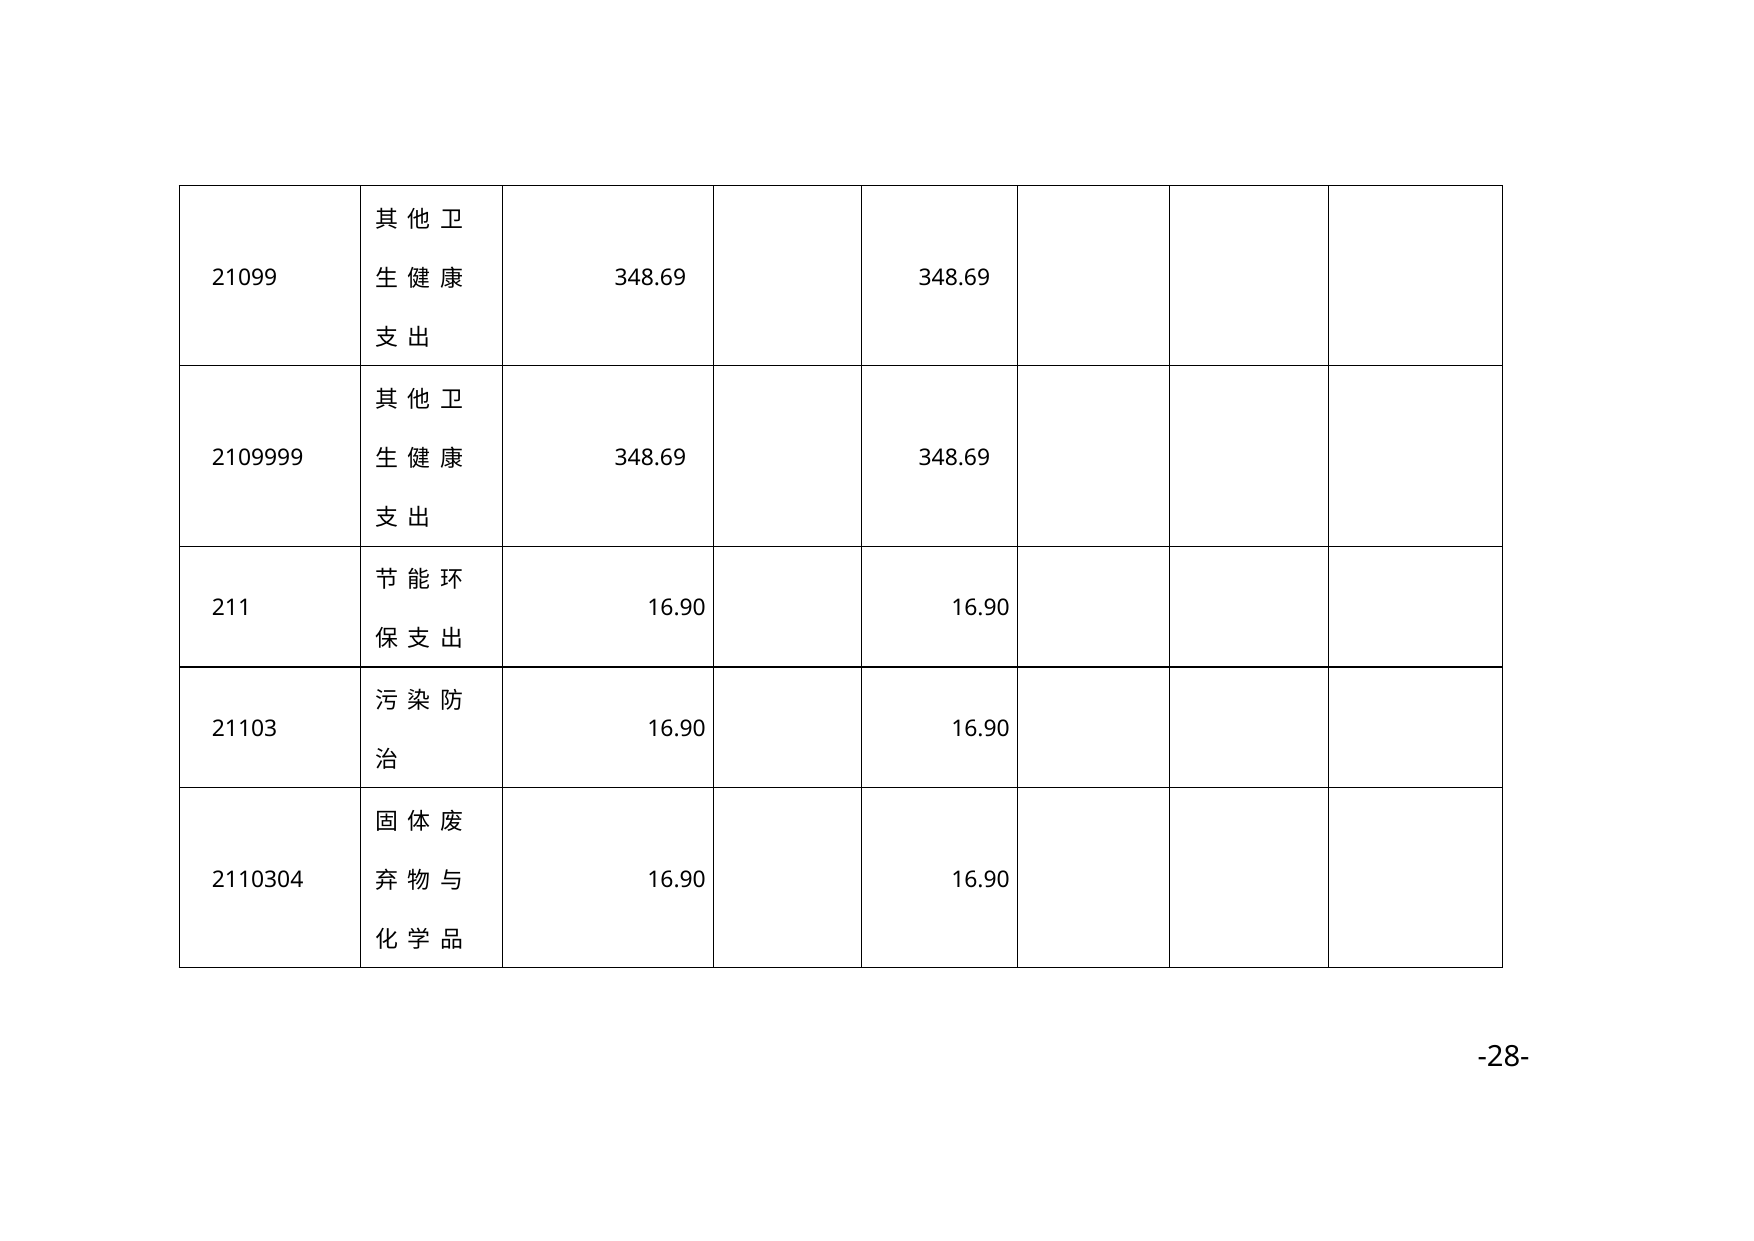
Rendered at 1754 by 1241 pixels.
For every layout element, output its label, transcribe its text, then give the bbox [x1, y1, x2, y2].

table_cell [714, 366, 861, 546]
table_cell 其他卫生健康支出 [361, 186, 502, 365]
table_cell 16.90 [503, 547, 713, 666]
table_cell [1018, 547, 1169, 666]
table_cell [1170, 788, 1328, 967]
table_cell 16.90 [862, 788, 1017, 967]
table_cell [1329, 547, 1502, 666]
table_cell 16.90 [862, 547, 1017, 666]
table_cell 348.69 [862, 366, 1017, 546]
table_cell 污染防治 [361, 668, 502, 787]
table_cell [1329, 366, 1502, 546]
table_cell 348.69 [503, 186, 713, 365]
table_cell 节能环保支出 [361, 547, 502, 666]
table_cell [1018, 668, 1169, 787]
table_cell [1329, 788, 1502, 967]
table_cell 16.90 [503, 668, 713, 787]
table_cell 21099 [180, 186, 360, 365]
table_cell [714, 788, 861, 967]
table_cell 211 [180, 547, 360, 666]
table_cell 2110304 [180, 788, 360, 967]
table_cell [714, 547, 861, 666]
table_cell [1018, 186, 1169, 365]
table_cell 固体废弃物与化学品 [361, 788, 502, 967]
table_cell 其他卫生健康支出 [361, 366, 502, 546]
table_cell [1329, 668, 1502, 787]
table_cell [1170, 668, 1328, 787]
table_cell [1329, 186, 1502, 365]
table_cell [1170, 547, 1328, 666]
table_cell 348.69 [862, 186, 1017, 365]
table_cell 16.90 [862, 668, 1017, 787]
table_cell 16.90 [503, 788, 713, 967]
table_cell [1170, 366, 1328, 546]
table_cell [1170, 186, 1328, 365]
table_cell [714, 668, 861, 787]
table_cell 2109999 [180, 366, 360, 546]
table_cell 21103 [180, 668, 360, 787]
table_cell [714, 186, 861, 365]
table_cell [1018, 788, 1169, 967]
table_cell 348.69 [503, 366, 713, 546]
table_cell [1018, 366, 1169, 546]
